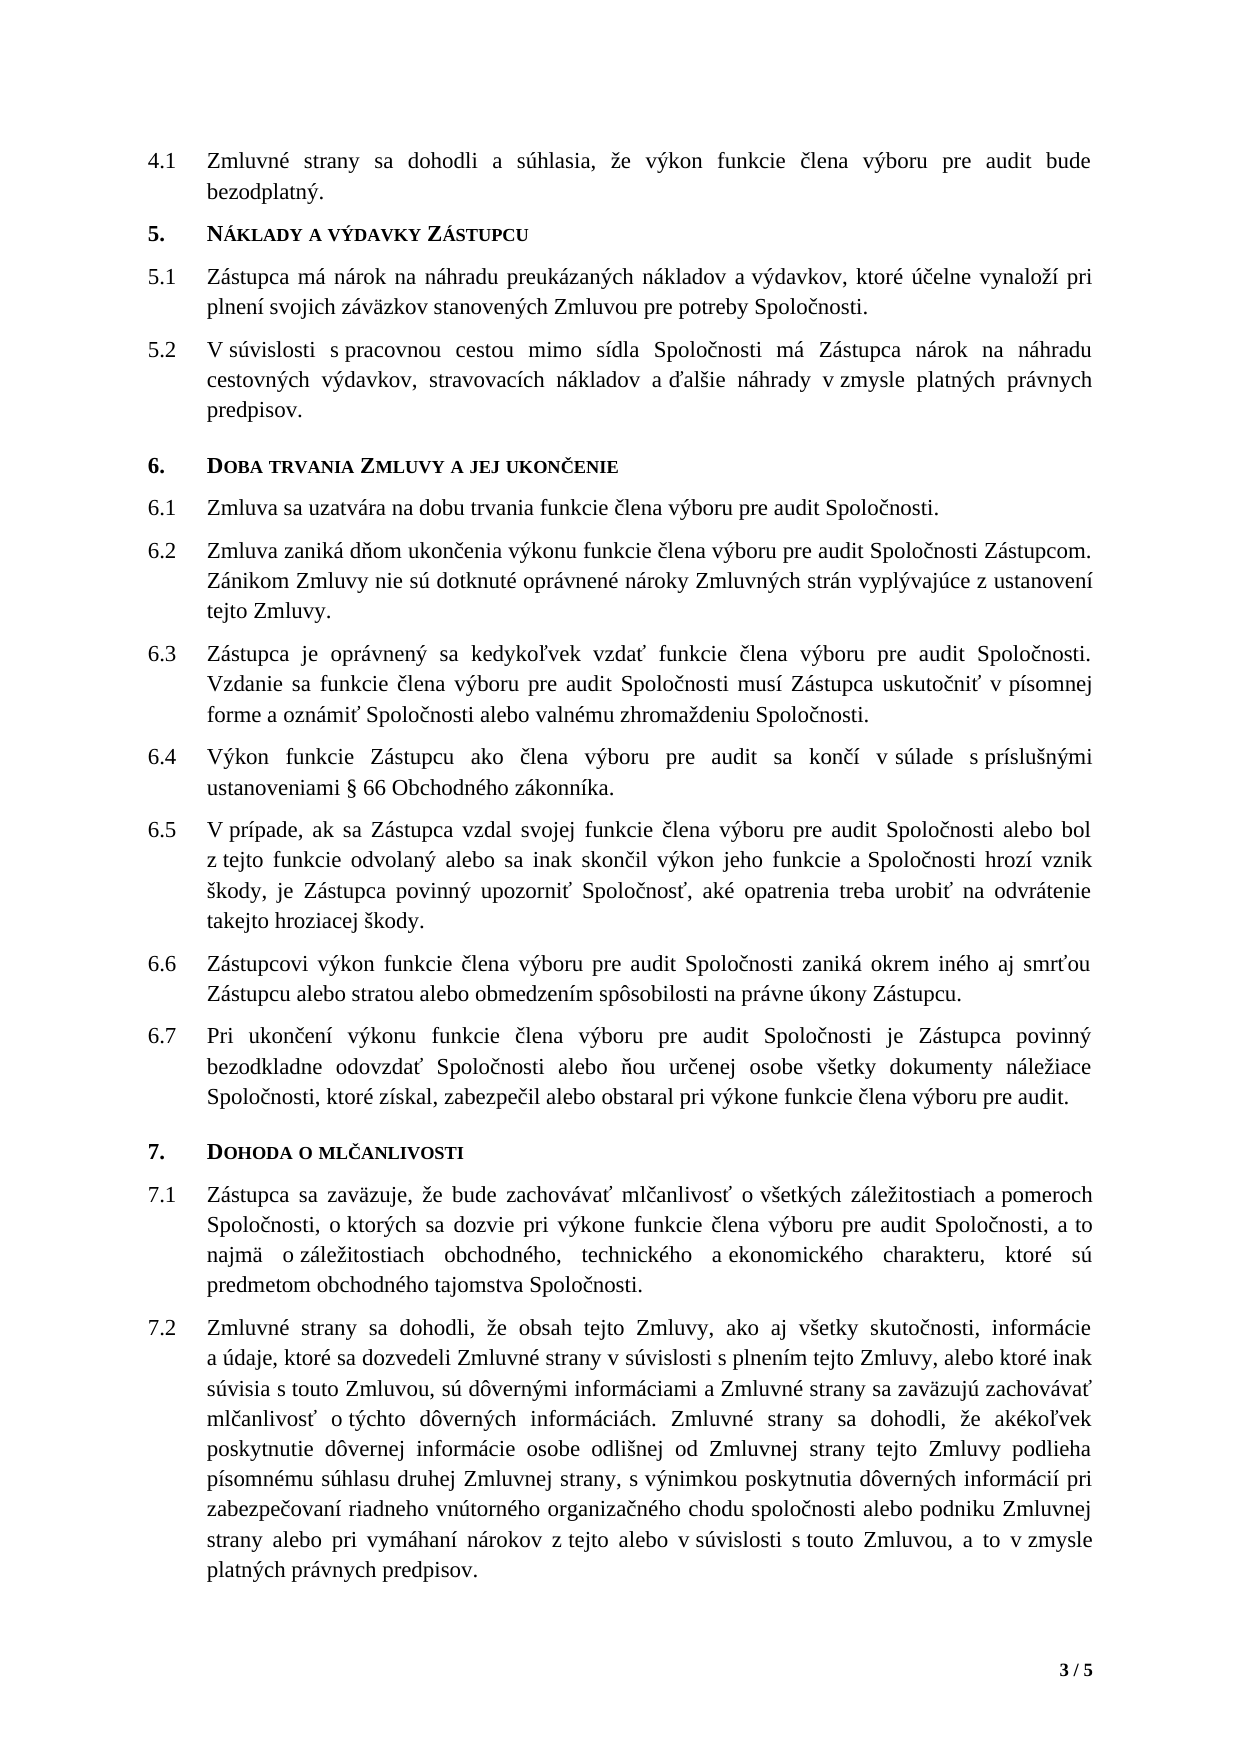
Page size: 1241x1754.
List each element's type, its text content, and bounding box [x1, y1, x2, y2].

list Výkon funkcie Zástupcu ako člena výboru pre audit sa končí v súlade s príslušnými ustanoveniami § 66 Obchodného zákonníka. [148, 743, 1093, 800]
list Zástupca má nárok na náhradu preukázaných nákladov a výdavkov, ktoré účelne vynaloží pri plnení svojich záväzkov stanovených Zmluvou pre potreby Spoločnosti. [148, 263, 1093, 320]
list V prípade, ak sa Zástupca vzdal svojej funkcie člena výboru pre audit Spoločnosti alebo bol z tejto funkcie odvolaný alebo sa inak skončil výkon jeho funkcie a Spoločnosti hrozí vznik škody, je Zástupca povinný upozorniť Spoločnosť, aké opatrenia treba urobiť na odvrátenie takejto hroziacej škody. [148, 816, 1093, 933]
list Zástupca sa zaväzuje, že bude zachovávať mlčanlivosť o všetkých záležitostiach a pomeroch Spoločnosti, o ktorých sa dozvie pri výkone funkcie člena výboru pre audit Spoločnosti, a to najmä o záležitostiach obchodného, technického a ekonomického charakteru, ktoré sú predmetom obchodného tajomstva Spoločnosti. [148, 1181, 1093, 1298]
list Zástupcovi výkon funkcie člena výboru pre audit Spoločnosti zaniká okrem iného aj smrťou Zástupcu alebo stratou alebo obmedzením spôsobilosti na právne úkony Zástupcu. [148, 950, 1093, 1006]
list Zmluva zaniká dňom ukončenia výkonu funkcie člena výboru pre audit Spoločnosti Zástupcom. Zánikom Zmluvy nie sú dotknuté oprávnené nároky Zmluvných strán vyplývajúce z ustanovení tejto Zmluvy. [148, 537, 1093, 624]
list V súvislosti s pracovnou cestou mimo sídla Spoločnosti má Zástupca nárok na náhradu cestovných výdavkov, stravovacích nákladov a ďalšie náhrady v zmysle platných právnych predpisov. [148, 336, 1093, 423]
list Pri ukončení výkonu funkcie člena výboru pre audit Spoločnosti je Zástupca povinný bezodkladne odovzdať Spoločnosti alebo ňou určenej osobe všetky dokumenty náležiace Spoločnosti, ktoré získal, zabezpečil alebo obstaral pri výkone funkcie člena výboru pre audit. [148, 1023, 1093, 1109]
list Zmluvné strany sa dohodli a súhlasia, že výkon funkcie člena výboru pre audit bude bezodplatný. [148, 148, 1093, 204]
subtitle Dohoda o mlčanlivosti [148, 1138, 1093, 1164]
list Zástupca je oprávnený sa kedykoľvek vzdať funkcie člena výboru pre audit Spoločnosti. Vzdanie sa funkcie člena výboru pre audit Spoločnosti musí Zástupca uskutočniť v písomnej forme a oznámiť Spoločnosti alebo valnému zhromaždeniu Spoločnosti. [148, 640, 1093, 727]
list Zmluva sa uzatvára na dobu trvania funkcie člena výboru pre audit Spoločnosti. [148, 494, 1093, 521]
list Zmluvné strany sa dohodli, že obsah tejto Zmluvy, ako aj všetky skutočnosti, informácie a údaje, ktoré sa dozvedeli Zmluvné strany v súvislosti s plnením tejto Zmluvy, alebo ktoré inak súvisia s touto Zmluvou, sú dôvernými informáciami a Zmluvné strany sa zaväzujú zachovávať mlčanlivosť o týchto dôverných informáciách. Zmluvné strany sa dohodli, že akékoľvek poskytnutie dôvernej informácie osobe odlišnej od Zmluvnej strany tejto Zmluvy podlieha písomnému súhlasu druhej Zmluvnej strany, s výnimkou poskytnutia dôverných informácií pri zabezpečovaní riadneho vnútorného organizačného chodu spoločnosti alebo podniku Zmluvnej strany alebo pri vymáhaní nárokov z tejto alebo v súvislosti s touto Zmluvou, a to v zmysle platných právnych predpisov. [148, 1314, 1093, 1582]
subtitle Doba trvania Zmluvy a jej ukončenie [148, 452, 1093, 478]
subtitle Náklady a výdavky Zástupcu [148, 221, 1093, 247]
